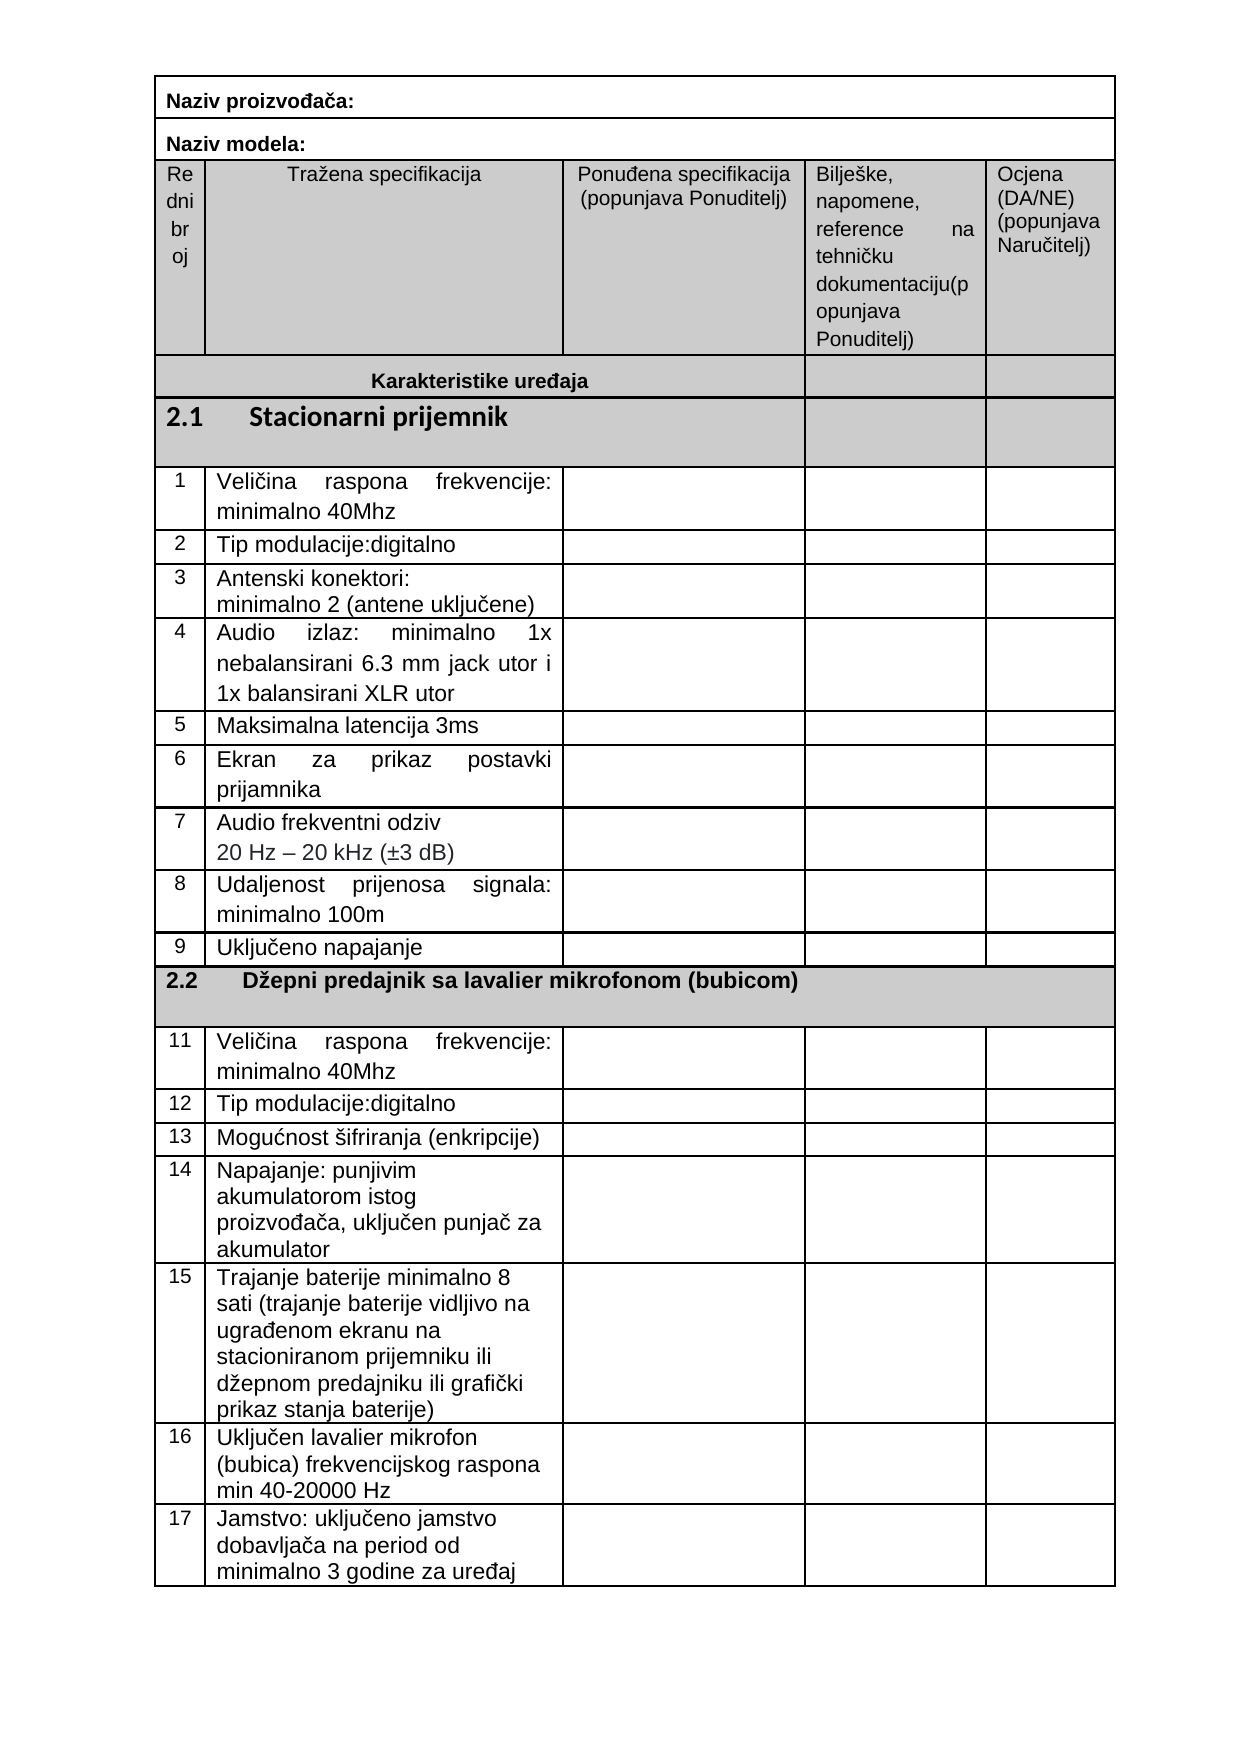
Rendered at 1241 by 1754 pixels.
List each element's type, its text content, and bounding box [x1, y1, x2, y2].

table_cell Uključeno napajanje [206, 934, 562, 965]
table_cell [987, 468, 1114, 528]
table_cell 1 [156, 468, 204, 528]
table_cell [564, 746, 804, 806]
table_cell [806, 619, 985, 710]
table_cell [987, 1124, 1114, 1154]
table_cell Trajanje baterije minimalno 8 sati (trajanje baterije vidljivo na ugrađenom ekranu na stacioniranom prijemniku ili džepnom predajniku ili grafički prikaz stanja baterije) [206, 1264, 562, 1422]
table_cell [564, 712, 804, 744]
table_cell [987, 531, 1114, 562]
table_cell [987, 1157, 1114, 1262]
table_cell 2.1 Stacionarni prijemnik [156, 399, 804, 466]
table_cell Tip modulacije:digitalno [206, 531, 562, 562]
table_cell [806, 399, 985, 466]
table_cell [987, 1505, 1114, 1584]
table_cell [806, 746, 985, 806]
table_cell Veličina raspona frekvencije: minimalno 40Mhz [206, 1028, 562, 1088]
table_cell 12 [156, 1090, 204, 1122]
table_cell [987, 399, 1114, 466]
table_cell [564, 871, 804, 931]
table_cell [987, 934, 1114, 965]
table_cell 7 [156, 809, 204, 869]
table_cell Uključen lavalier mikrofon (bubica) frekvencijskog raspona min 40-20000 Hz [206, 1424, 562, 1503]
table_cell 13 [156, 1124, 204, 1154]
table_cell [987, 619, 1114, 710]
table_cell [806, 1264, 985, 1422]
table_cell Udaljenost prijenosa signala: minimalno 100m [206, 871, 562, 931]
table_cell 4 [156, 619, 204, 710]
table_cell Ocjena (DA/NE) (popunjava Naručitelj) [987, 161, 1114, 354]
table_cell [564, 1424, 804, 1503]
table_cell Audio izlaz: minimalno 1x nebalansirani 6.3 mm jack utor i 1x balansirani XLR utor [206, 619, 562, 710]
table_cell [806, 934, 985, 965]
table_cell [564, 1264, 804, 1422]
table_cell Redni broj [156, 161, 204, 354]
table_cell [564, 468, 804, 528]
table_cell [987, 712, 1114, 744]
table_cell 2 [156, 531, 204, 562]
table_cell [564, 619, 804, 710]
table_cell [806, 809, 985, 869]
table_cell 8 [156, 871, 204, 931]
table_cell [806, 1157, 985, 1262]
table_cell Audio frekventni odziv 20 Hz – 20 kHz (±3 dB) [206, 809, 562, 869]
table_cell [806, 468, 985, 528]
table_cell [987, 565, 1114, 617]
table_cell 11 [156, 1028, 204, 1088]
table_cell 5 [156, 712, 204, 744]
table_cell [987, 746, 1114, 806]
table_cell [564, 1124, 804, 1154]
table_cell Ponuđena specifikacija (popunjava Ponuditelj) [564, 161, 804, 354]
table_cell Maksimalna latencija 3ms [206, 712, 562, 744]
table_cell 17 [156, 1505, 204, 1584]
table_cell [987, 1028, 1114, 1088]
table_cell [564, 531, 804, 562]
table_cell Napajanje: punjivim akumulatorom istog proizvođača, uključen punjač za akumulator [206, 1157, 562, 1262]
table_cell Naziv modela: [156, 119, 1114, 159]
table_cell [564, 934, 804, 965]
table_cell Mogućnost šifriranja (enkripcije) [206, 1124, 562, 1154]
table_cell 2.2 Džepni predajnik sa lavalier mikrofonom (bubicom) [156, 968, 1114, 1026]
table_cell Antenski konektori: minimalno 2 (antene uključene) [206, 565, 562, 617]
table_cell [987, 1264, 1114, 1422]
table_cell [987, 356, 1114, 396]
table_cell Veličina raspona frekvencije: minimalno 40Mhz [206, 468, 562, 528]
table_cell 6 [156, 746, 204, 806]
table_cell [564, 1157, 804, 1262]
table_cell 3 [156, 565, 204, 617]
table_cell Tražena specifikacija [206, 161, 562, 354]
table_cell Jamstvo: uključeno jamstvo dobavljača na period od minimalno 3 godine za uređaj [206, 1505, 562, 1584]
table_cell Karakteristike uređaja [156, 356, 804, 396]
table_cell [806, 871, 985, 931]
table_cell [564, 1505, 804, 1584]
table_cell [806, 356, 985, 396]
table_cell [806, 1424, 985, 1503]
table_cell [987, 1090, 1114, 1122]
table_cell [987, 1424, 1114, 1503]
table_cell [806, 1124, 985, 1154]
table_cell [564, 1090, 804, 1122]
table_cell 16 [156, 1424, 204, 1503]
table_cell 14 [156, 1157, 204, 1262]
table_cell Tip modulacije:digitalno [206, 1090, 562, 1122]
table_cell [806, 1090, 985, 1122]
table_cell Ekran za prikaz postavki prijamnika [206, 746, 562, 806]
table_cell [564, 565, 804, 617]
table_cell 9 [156, 934, 204, 965]
table_cell [564, 1028, 804, 1088]
table_cell [987, 809, 1114, 869]
table_cell [806, 712, 985, 744]
table_cell 15 [156, 1264, 204, 1422]
table_cell [806, 1028, 985, 1088]
table_cell Bilješke, napomene, reference na tehničku dokumentaciju(popunjava Ponuditelj) [806, 161, 985, 354]
table_cell [806, 531, 985, 562]
table_cell [806, 1505, 985, 1584]
table_cell [564, 809, 804, 869]
table_cell Naziv proizvođača: [156, 77, 1114, 117]
table_cell [806, 565, 985, 617]
table_cell [987, 871, 1114, 931]
